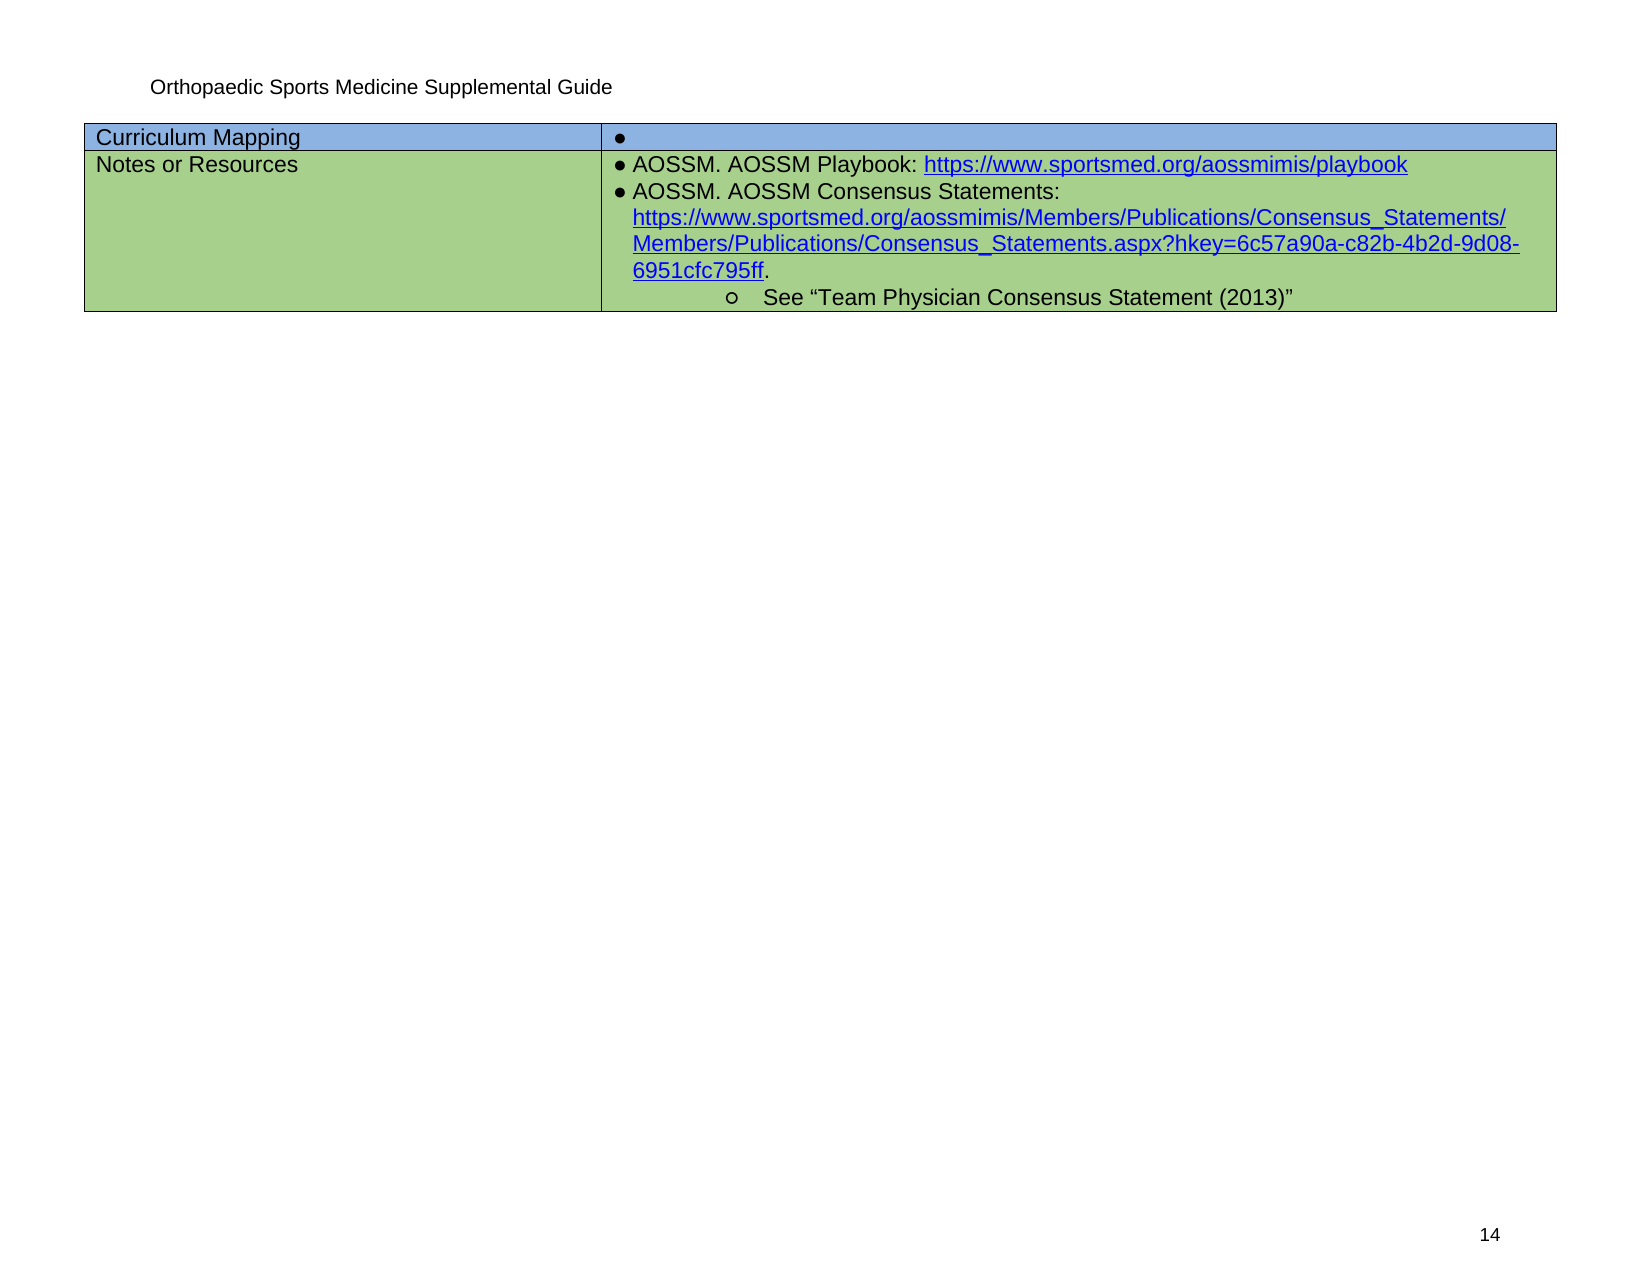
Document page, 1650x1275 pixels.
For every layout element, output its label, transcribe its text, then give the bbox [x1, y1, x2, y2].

table_cell Curriculum Mapping [85, 124, 601, 150]
table_cell [602, 124, 1556, 150]
table_cell AOSSM. AOSSM Playbook: https://www.sportsmed.org/aossmimis/playbook AOSSM. AOSSM Consensus Statements: https://www.sportsmed.org/aossmimis/Members/Publications/Consensus_Statements/Members/Publications/Consensus_Statements.aspx?hkey=6c57a90a-c82b-4b2d-9d08-6951cfc795ff. See “Team Physician Consensus Statement (2013)” [602, 151, 1556, 311]
table_cell Notes or Resources [85, 151, 601, 311]
